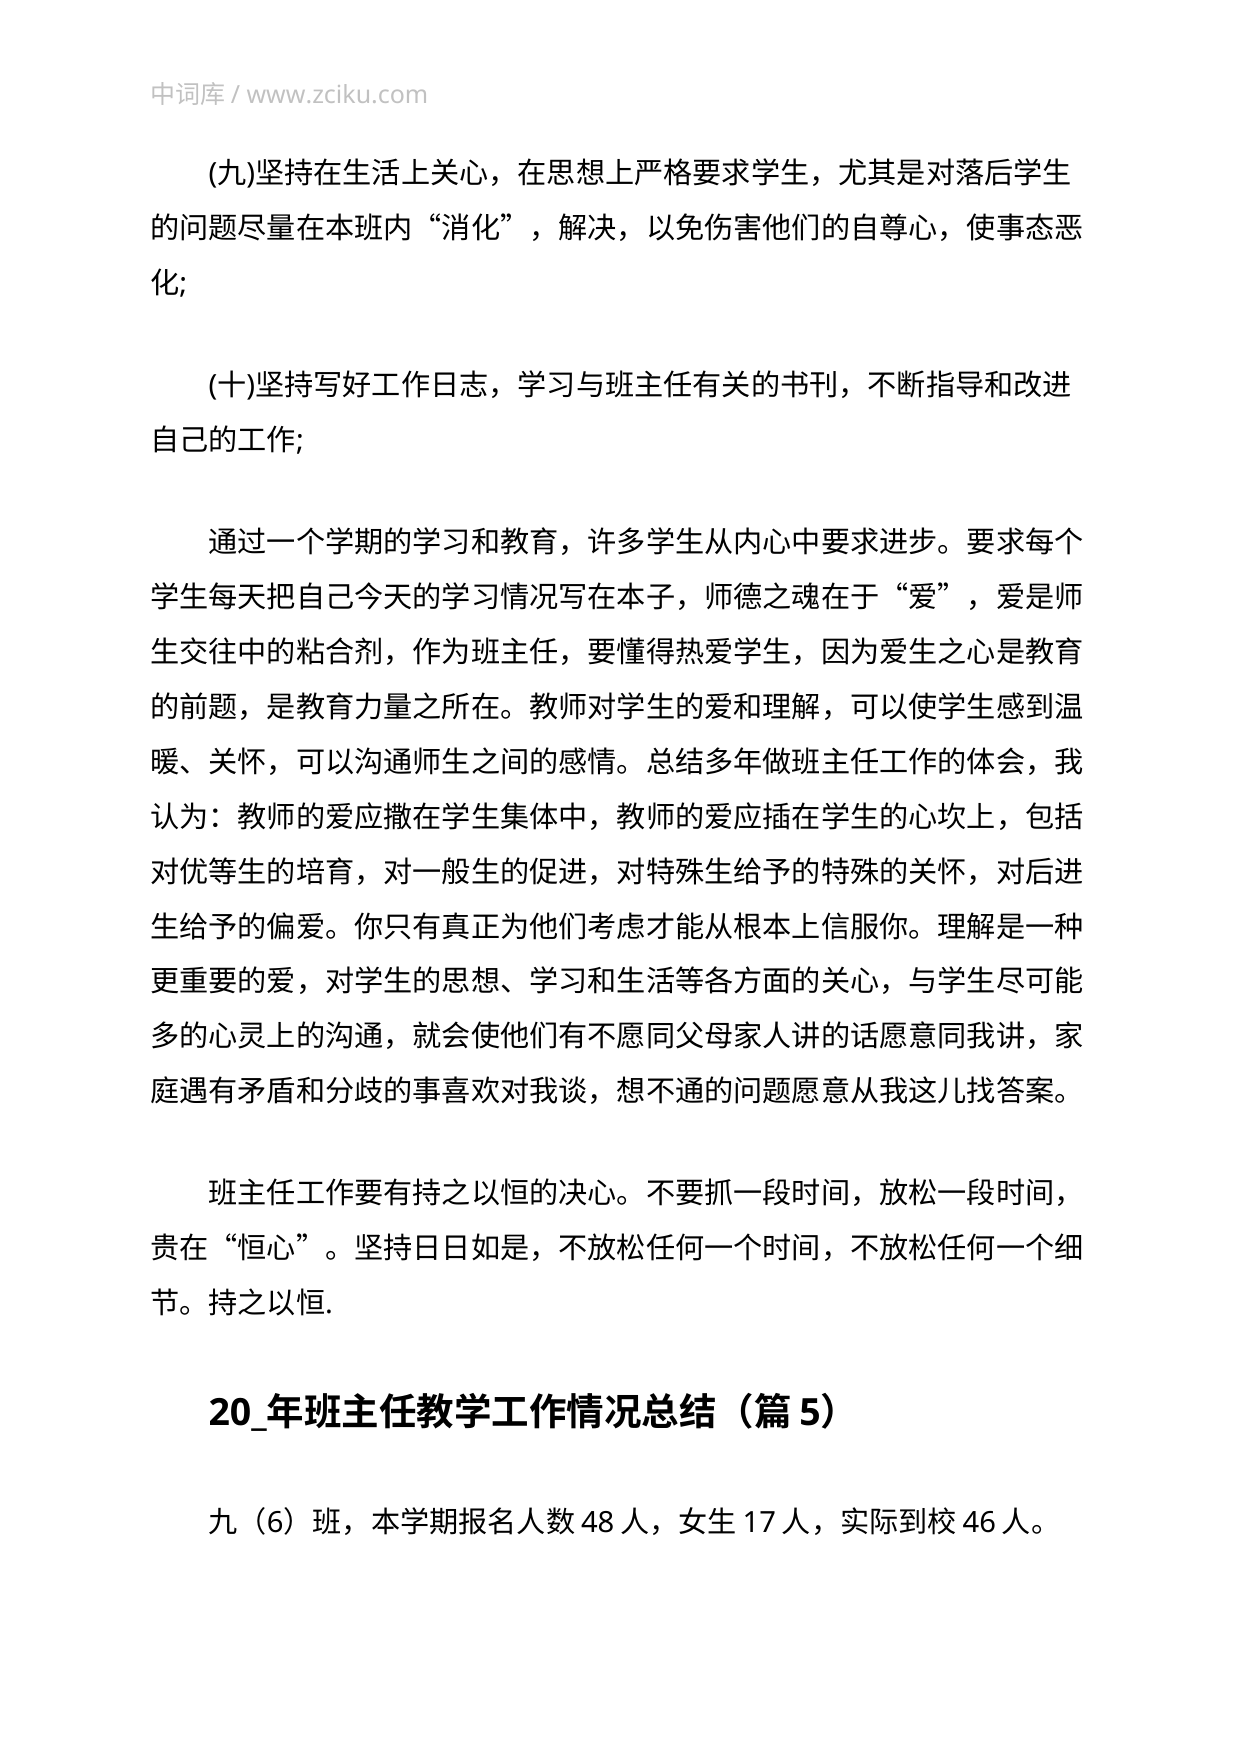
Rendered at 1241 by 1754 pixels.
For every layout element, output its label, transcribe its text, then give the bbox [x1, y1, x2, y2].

text 班主任工作要有持之以恒的决心。不要抓一段时间，放松一段时间，贵在“恒心”。坚持日日如是，不放松任何一个时间，不放松任何一个细节。持之以恒. [150, 1169, 1090, 1322]
text 九（6）班，本学期报名人数48人，女生17人，实际到校46人。 [150, 1499, 1090, 1541]
text (九)坚持在生活上关心，在思想上严格要求学生，尤其是对落后学生的问题尽量在本班内“消化”，解决，以免伤害他们的自尊心，使事态恶化; [150, 150, 1090, 302]
text (十)坚持写好工作日志，学习与班主任有关的书刊，不断指导和改进自己的工作; [150, 362, 1090, 459]
text 20_年班主任教学工作情况总结（篇5） [150, 1381, 1090, 1436]
text 通过一个学期的学习和教育，许多学生从内心中要求进步。要求每个学生每天把自己今天的学习情况写在本子，师德之魂在于“爱”，爱是师生交往中的粘合剂，作为班主任，要懂得热爱学生，因为爱生之心是教育的前题，是教育力量之所在。教师对学生的爱和理解，可以使学生感到温暖、关怀，可以沟通师生之间的感情。总结多年做班主任工作的体会，我认为：教师的爱应撒在学生集体中，教师的爱应插在学生的心坎上，包括对优等生的培育，对一般生的促进，对特殊生给予的特殊的关怀，对后进生给予的偏爱。你只有真正为他们考虑才能从根本上信服你。理解是一种更重要的爱，对学生的思想、学习和生活等各方面的关心，与学生尽可能多的心灵上的沟通，就会使他们有不愿同父母家人讲的话愿意同我讲，家庭遇有矛盾和分歧的事喜欢对我谈，想不通的问题愿意从我这儿找答案。 [150, 519, 1090, 1110]
